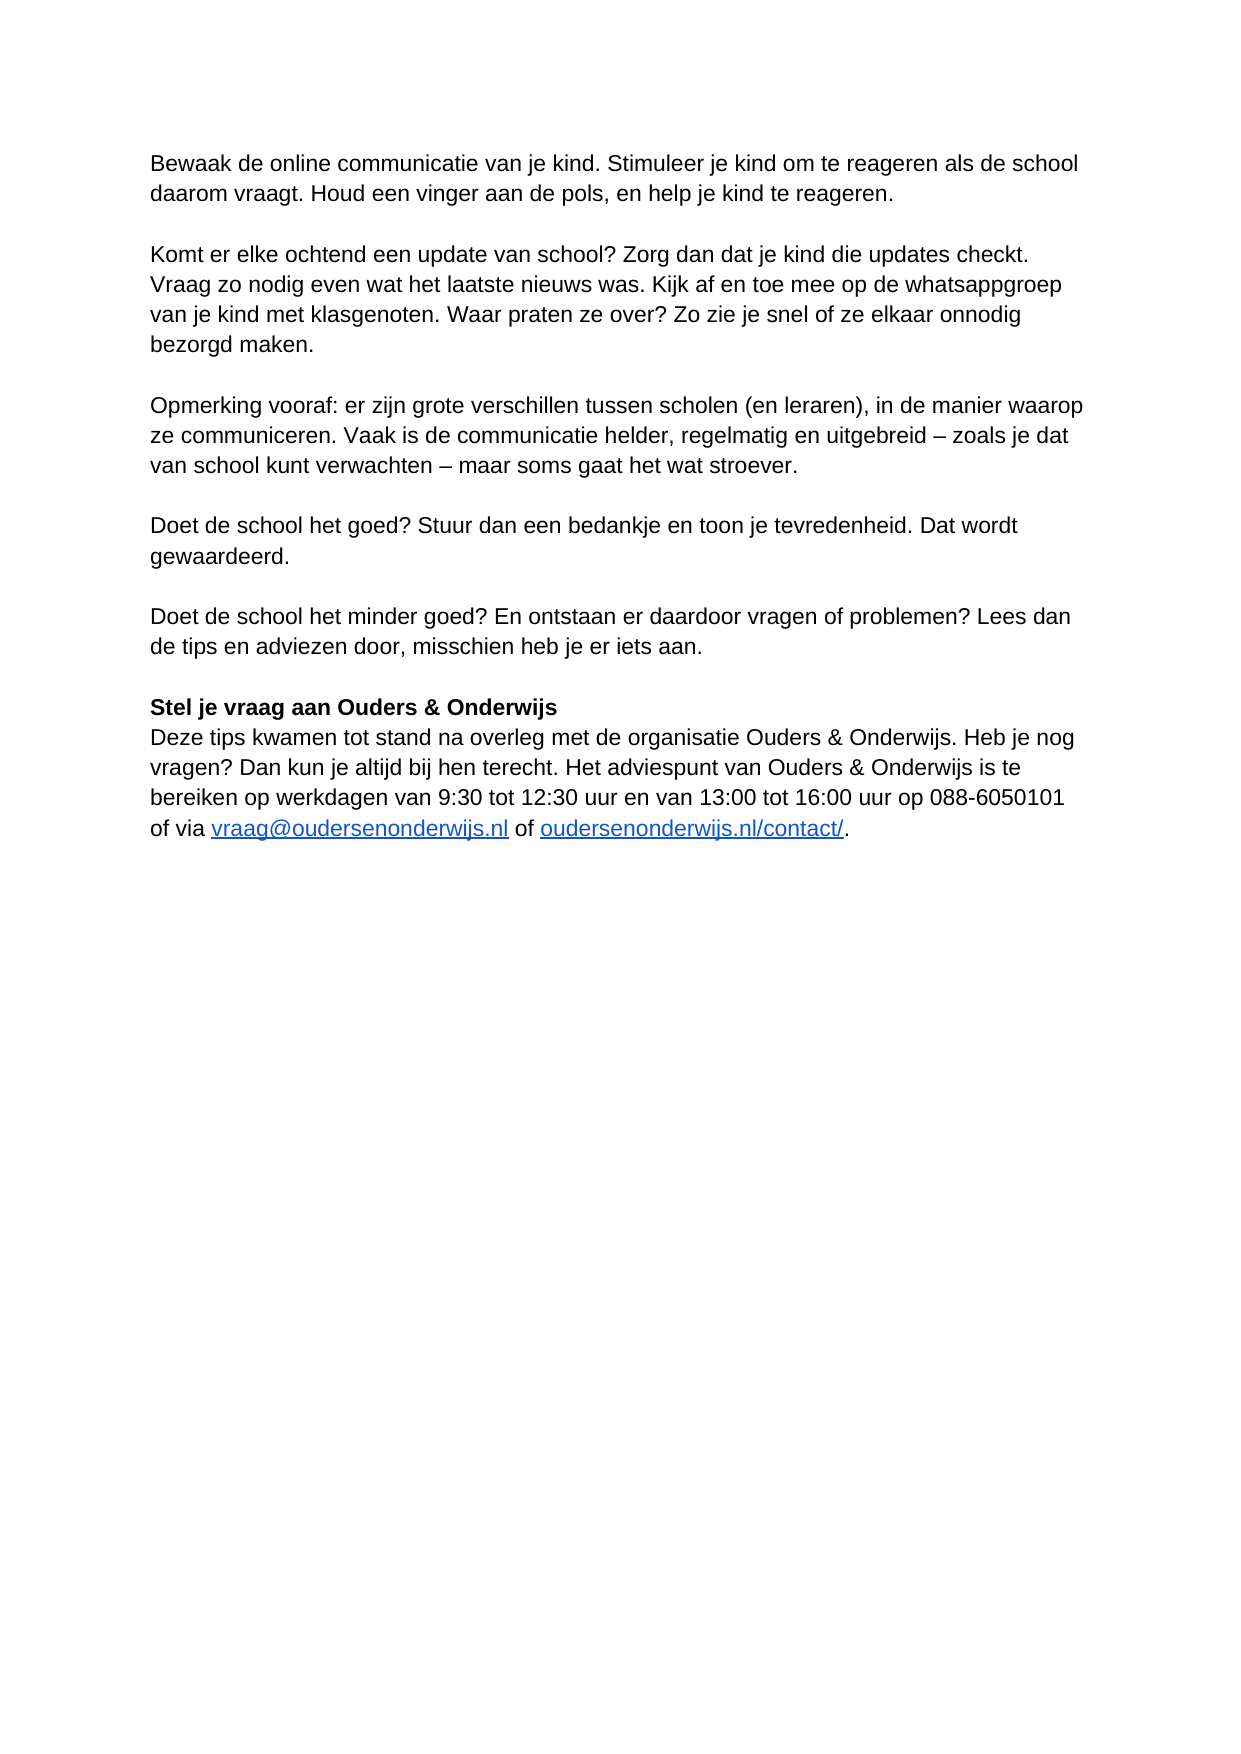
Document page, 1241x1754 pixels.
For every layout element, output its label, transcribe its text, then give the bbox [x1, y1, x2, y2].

text Komt er elke ochtend een update van school? Zorg dan dat je kind die updates checkt. Vraag zo nodig even wat het laatste nieuws was. Kijk af en toe mee op de whatsappgroep van je kind met klasgenoten. Waar praten ze over? Zo zie je snel of ze elkaar onnodig bezorgd maken. [150, 241, 1090, 358]
text Doet de school het minder goed? En ontstaan er daardoor vragen of problemen? Lees dan de tips en adviezen door, misschien heb je er iets aan. [150, 603, 1090, 660]
text Opmerking vooraf: er zijn grote verschillen tussen scholen (en leraren), in de manier waarop ze communiceren. Vaak is de communicatie helder, regelmatig en uitgebreid – zoals je dat van school kunt verwachten – maar soms gaat het wat stroever. [150, 392, 1090, 478]
text Doet de school het goed? Stuur dan een bedankje en toon je tevredenheid. Dat wordt gewaardeerd. [150, 512, 1090, 569]
text Deze tips kwamen tot stand na overleg met de organisatie Ouders & Onderwijs. Heb je nog vragen? Dan kun je altijd bij hen terecht. Het adviespunt van Ouders & Onderwijs is te bereiken op werkdagen van 9:30 tot 12:30 uur en van 13:00 tot 16:00 uur op 088-6050101 of via vraag@oudersenonderwijs.nl of oudersenonderwijs.nl/contact/. [150, 724, 1090, 841]
text Bewaak de online communicatie van je kind. Stimuleer je kind om te reageren als de school daarom vraagt. Houd een vinger aan de pols, en help je kind te reageren. [150, 150, 1090, 207]
text Stel je vraag aan Ouders & Onderwijs [150, 694, 1090, 720]
